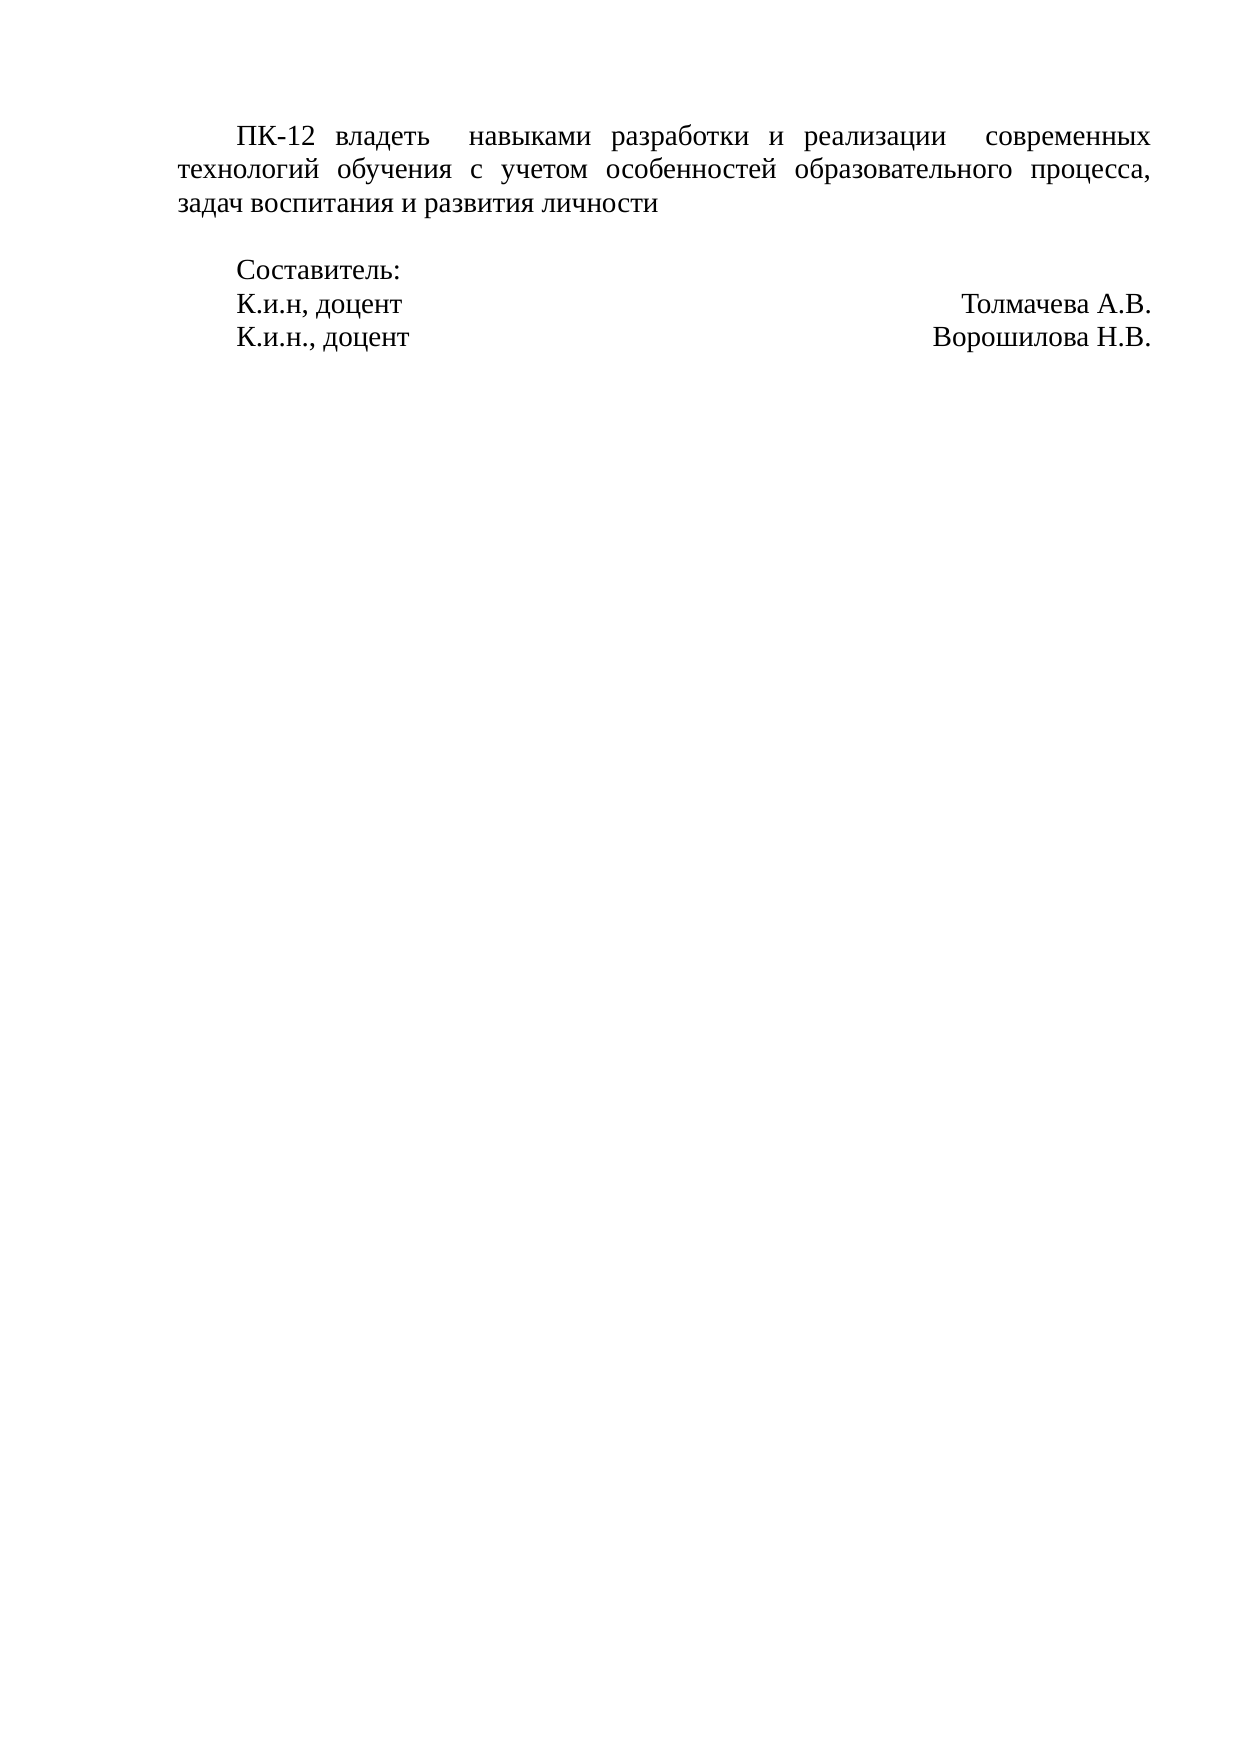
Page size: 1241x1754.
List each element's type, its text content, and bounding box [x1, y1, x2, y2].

text ПК-12 владеть навыками разработки и реализации современных технологий обучения с учетом особенностей образовательного процесса, задач воспитания и развития личности [177, 118, 1152, 219]
text К.и.н, доцент Толмачева А.В. [177, 286, 1152, 319]
text Составитель: [177, 252, 1152, 286]
text К.и.н., доцент Ворошилова Н.В. [177, 319, 1152, 353]
